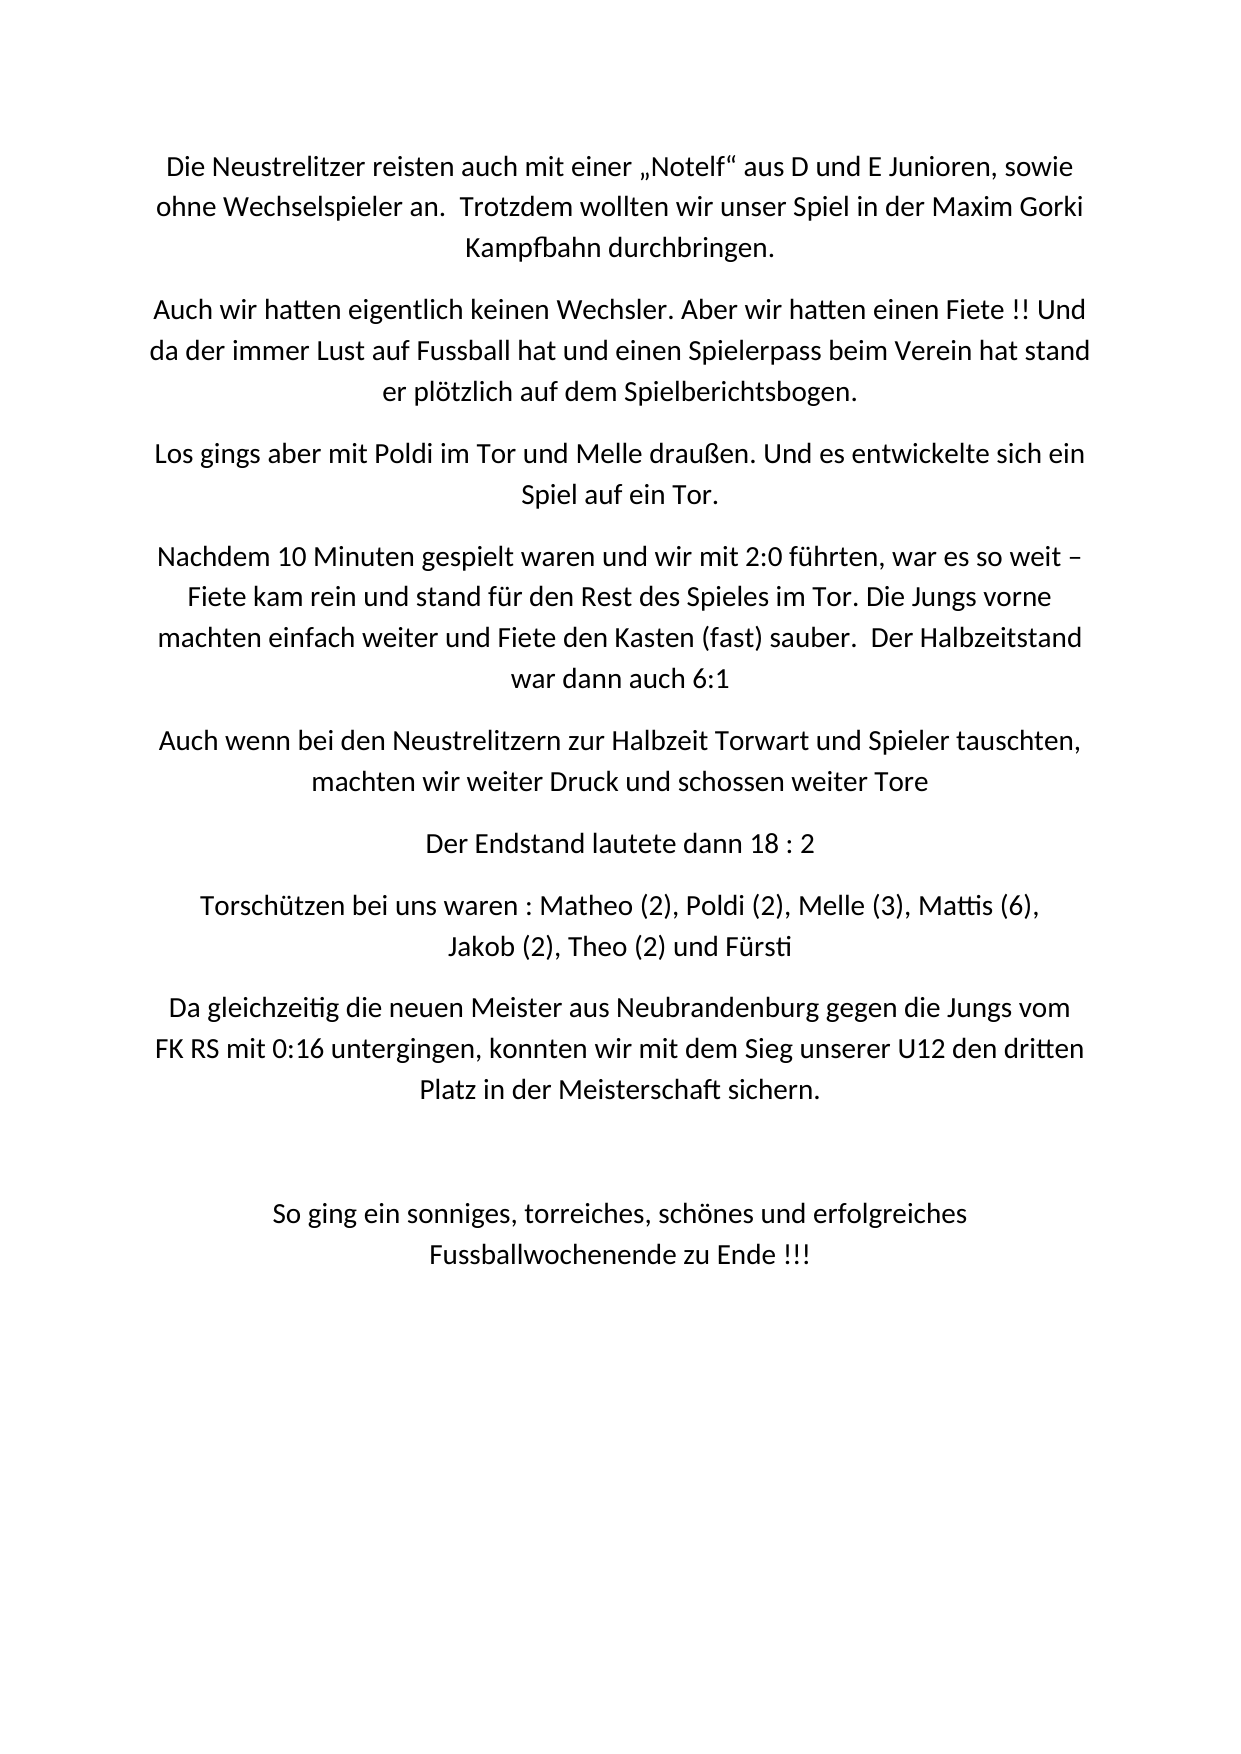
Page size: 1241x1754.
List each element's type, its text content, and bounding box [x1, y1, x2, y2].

text Der Endstand lautete dann 18 : 2 [148, 825, 1093, 861]
text Die Neustrelitzer reisten auch mit einer „Notelf“ aus D und E Junioren, sowie ohne Wechselspieler an. Trotzdem wollten wir unser Spiel in der Maxim Gorki Kampfbahn durchbringen. [148, 148, 1093, 265]
text Da gleichzeitig die neuen Meister aus Neubrandenburg gegen die Jungs vom FK RS mit 0:16 untergingen, konnten wir mit dem Sieg unserer U12 den dritten Platz in der Meisterschaft sichern. [148, 989, 1093, 1107]
text Torschützen bei uns waren : Matheo (2), Poldi (2), Melle (3), Mattis (6), Jakob (2), Theo (2) und Fürsti [148, 887, 1093, 963]
text Los gings aber mit Poldi im Tor und Melle draußen. Und es entwickelte sich ein Spiel auf ein Tor. [148, 435, 1093, 511]
text Auch wir hatten eigentlich keinen Wechsler. Aber wir hatten einen Fiete !! Und da der immer Lust auf Fussball hat und einen Spielerpass beim Verein hat stand er plötzlich auf dem Spielberichtsbogen. [148, 291, 1093, 409]
text Auch wenn bei den Neustrelitzern zur Halbzeit Torwart und Spieler tauschten, machten wir weiter Druck und schossen weiter Tore [148, 722, 1093, 799]
text Nachdem 10 Minuten gespielt waren und wir mit 2:0 führten, war es so weit – Fiete kam rein und stand für den Rest des Spieles im Tor. Die Jungs vorne machten einfach weiter und Fiete den Kasten (fast) sauber. Der Halbzeitstand war dann auch 6:1 [148, 538, 1093, 696]
text So ging ein sonniges, torreiches, schönes und erfolgreiches Fussballwochenende zu Ende !!! [148, 1195, 1093, 1271]
